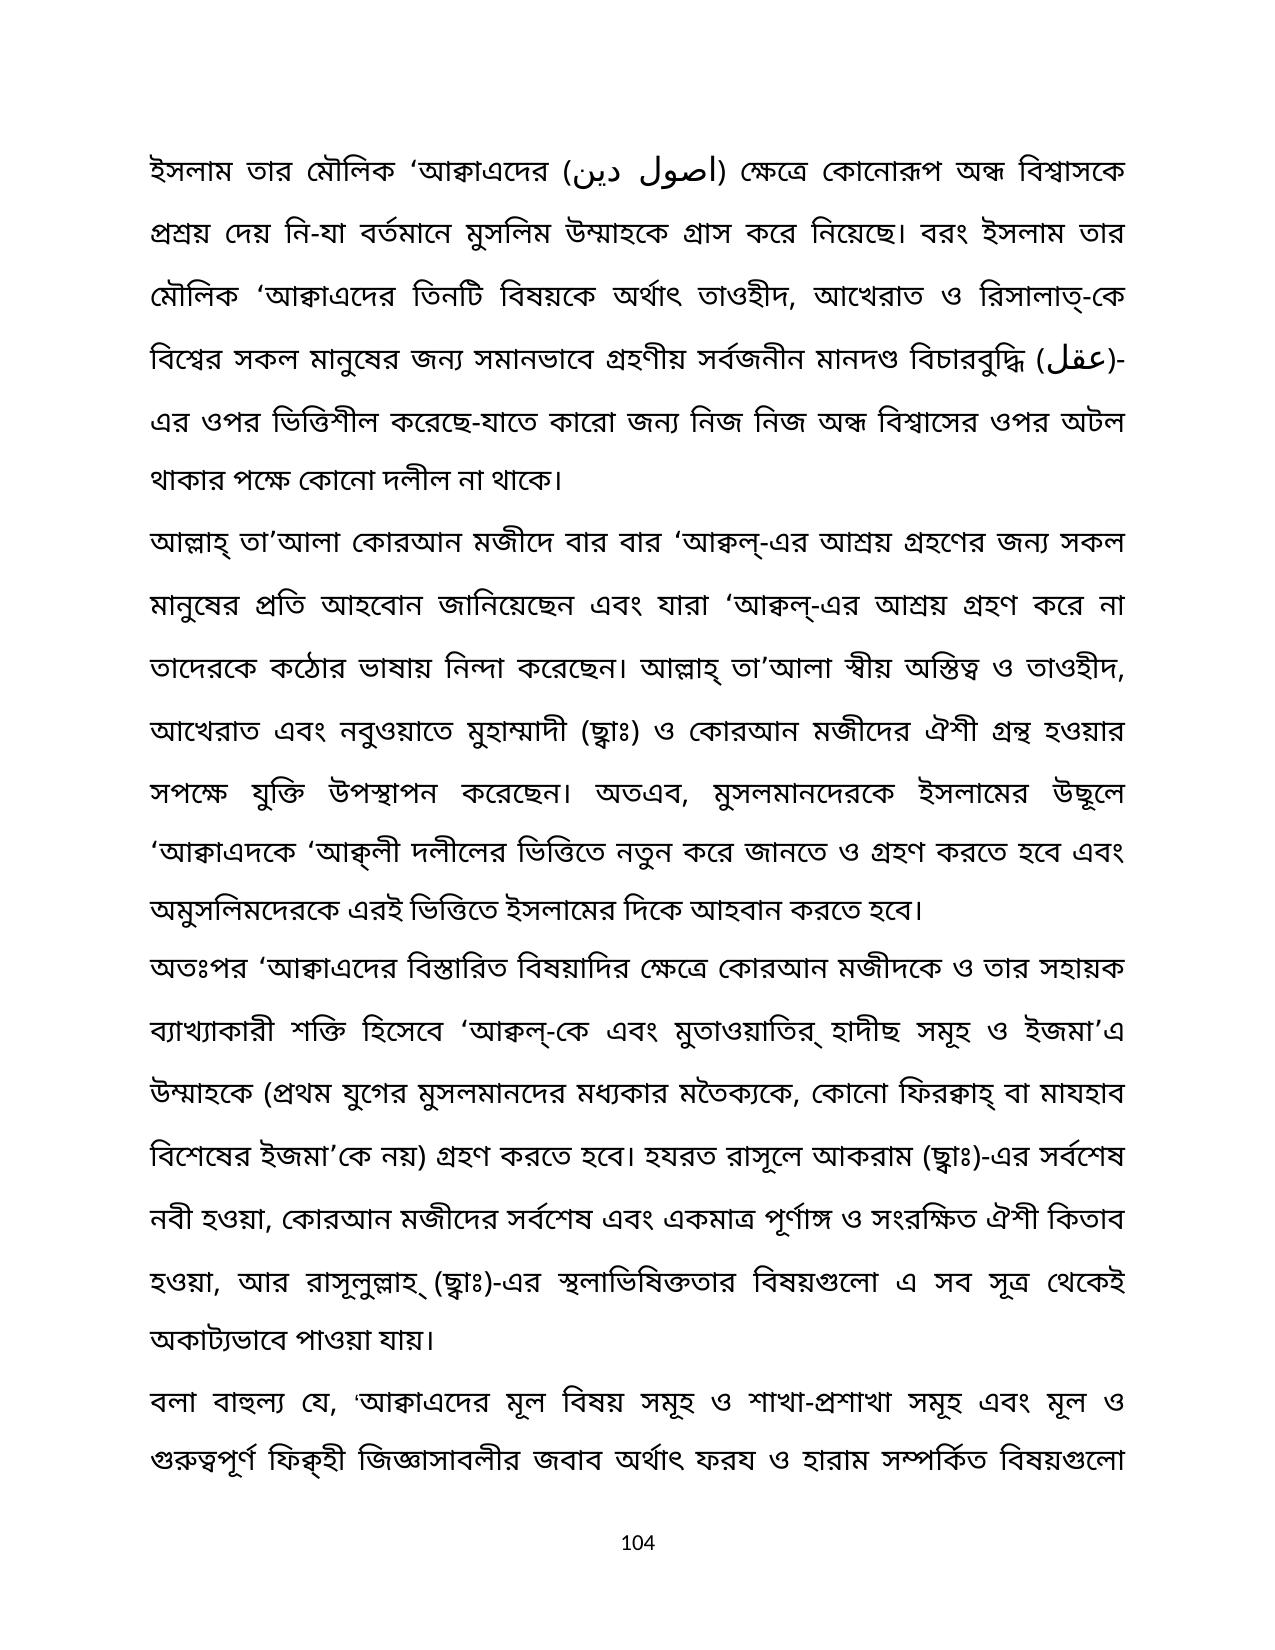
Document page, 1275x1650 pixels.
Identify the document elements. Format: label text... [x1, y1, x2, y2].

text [150, 1381, 1125, 1482]
text অতঃপর ‘আক্বাএদের বিস্তারিত বিষয়াদির ক্ষেত্রে কোরআন মজীদকে ও তার সহায়ক ব্যাখ্যাকারী শক্তি হিসেবে ‘আক্বল্-কে এবং মুতাওয়াতির্ হাদীছ সমূহ ও ইজমা’এ উম্মাহকে (প্রথম যুগের মুসলমানদের মধ্যকার মতৈক্যকে, কোনো ফিরক্বাহ্ বা মাযহাব বিশেষের ইজমা’কে নয়) গ্রহণ করতে হবে। হযরত রাসূলে আকরাম (ছ্বাঃ)-এর সর্বশেষ নবী হওয়া, কোরআন মজীদের সর্বশেষ এবং একমাত্র পূর্ণাঙ্গ ও সংরক্ষিত ঐশী কিতাব হওয়া, আর রাসূলুল্লাহ্ (ছ্বাঃ)-এর স্থলাভিষিক্ততার বিষয়গুলো এ সব সূত্র থেকেই অকাট্যভাবে পাওয়া যায়। [150, 951, 1125, 1362]
text ইসলাম তার মৌলিক ‘আক্বাএদের (اصول دين) ক্ষেত্রে কোনোরূপ অন্ধ বিশ্বাসকে প্রশ্রয় দেয় নি-যা বর্তমানে মুসলিম উম্মাহকে গ্রাস করে নিয়েছে। বরং ইসলাম তার মৌলিক ‘আক্বাএদের তিনটি বিষয়কে অর্থাৎ তাওহীদ, আখেরাত ও রিসালাত্-কে বিশ্বের সকল মানুষের জন্য সমানভাবে গ্রহণীয় সর্বজনীন মানদণ্ড বিচারবুদ্ধি (عقل)-এর ওপর ভিত্তিশীল করেছে-যাতে কারো জন্য নিজ নিজ অন্ধ বিশ্বাসের ওপর অটল থাকার পক্ষে কোনো দলীল না থাকে। [150, 150, 1125, 502]
text আল্লাহ্ তা’আলা কোরআন মজীদে বার বার ‘আক্বল্-এর আশ্রয় গ্রহণের জন্য সকল মানুষের প্রতি আহবোন জানিয়েছেন এবং যারা ‘আক্বল্-এর আশ্রয় গ্রহণ করে না তাদেরকে কঠোর ভাষায় নিন্দা করেছেন। আল্লাহ্ তা’আলা স্বীয় অস্তিত্ব ও তাওহীদ, আখেরাত এবং নবুওয়াতে মুহাম্মাদী (ছ্বাঃ) ও কোরআন মজীদের ঐশী গ্রন্থ হওয়ার সপক্ষে যুক্তি উপস্থাপন করেছেন। অতএব, মুসলমানদেরকে ইসলামের উছূলে ‘আক্বাএদকে ‘আক্ব্লী দলীলের ভিত্তিতে নতুন করে জানতে ও গ্রহণ করতে হবে এবং অমুসলিমদেরকে এরই ভিত্তিতে ইসলামের দিকে আহবান করতে হবে। [150, 521, 1125, 932]
